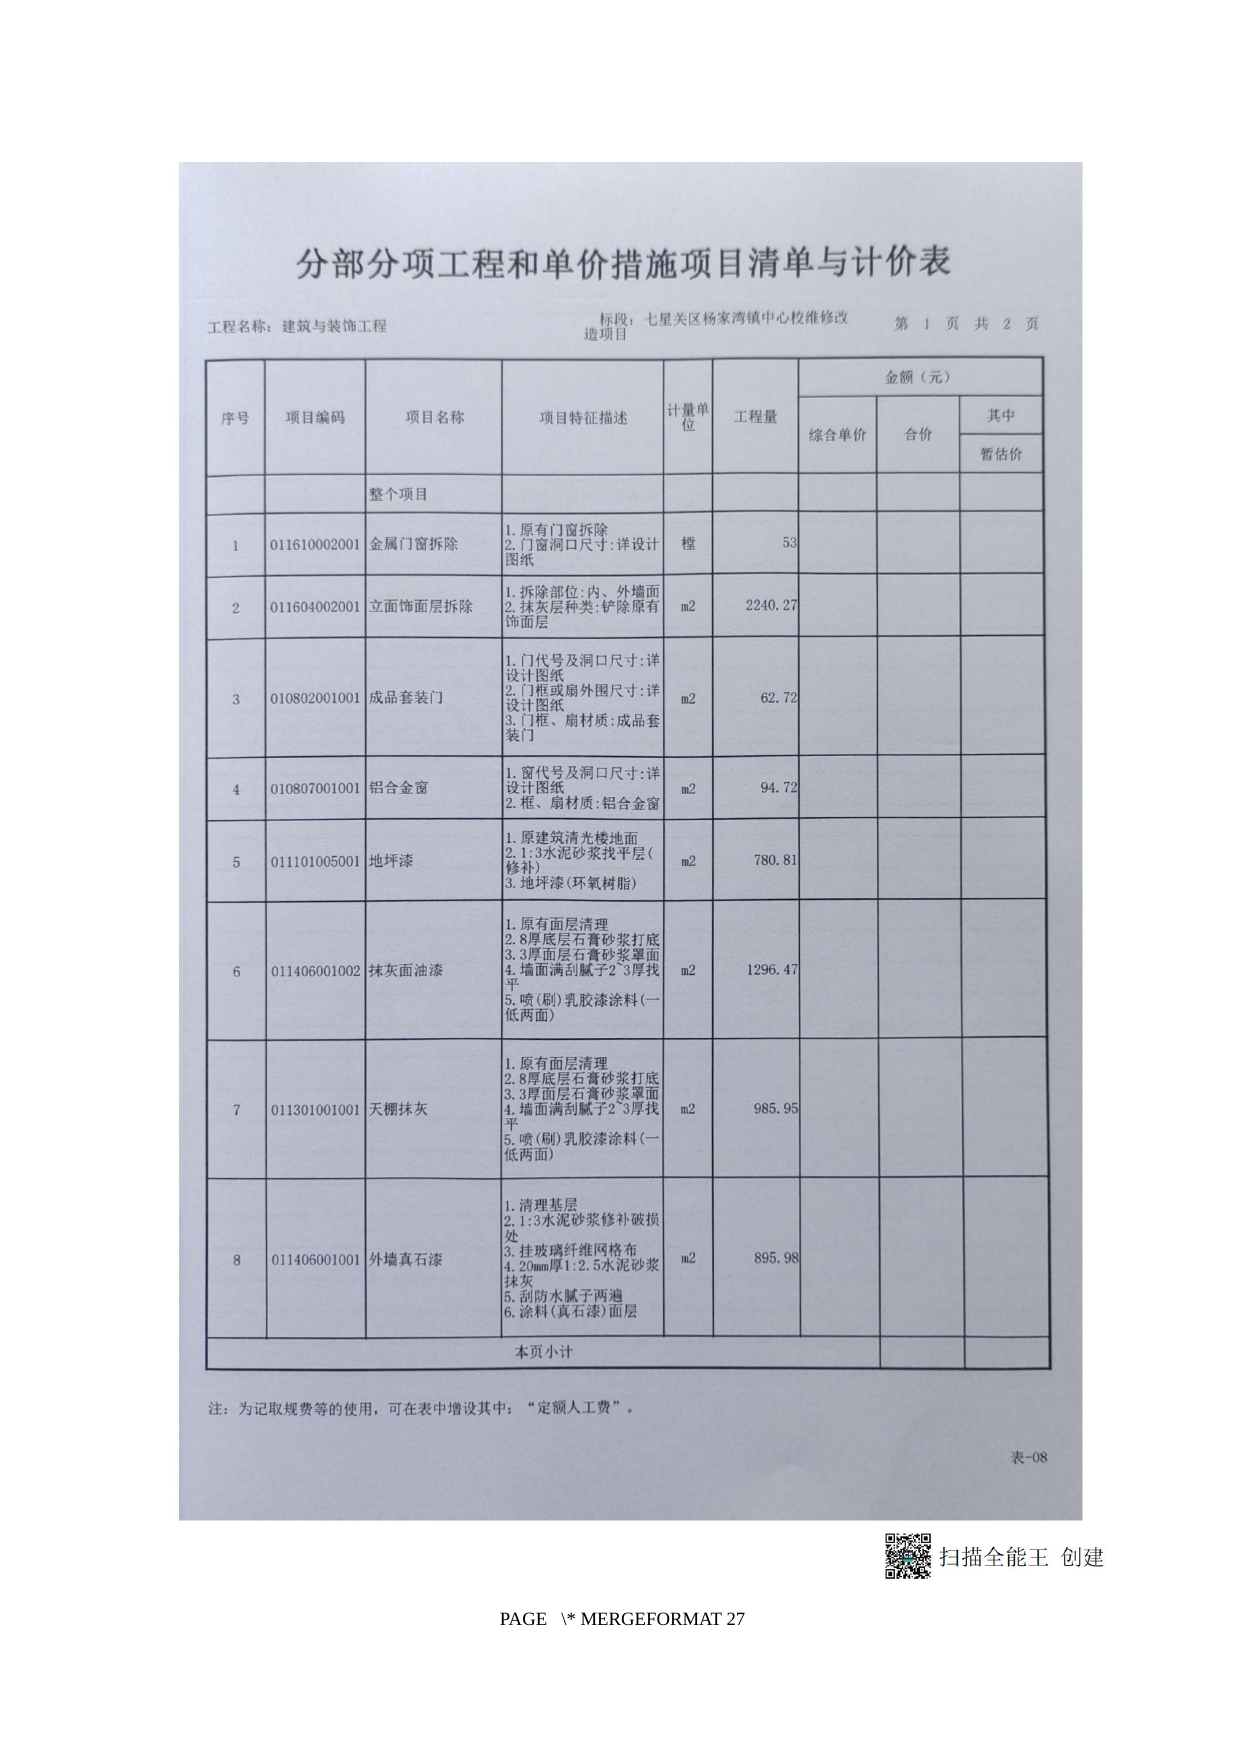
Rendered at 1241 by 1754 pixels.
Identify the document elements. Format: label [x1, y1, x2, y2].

picture [123, 162, 1138, 1597]
